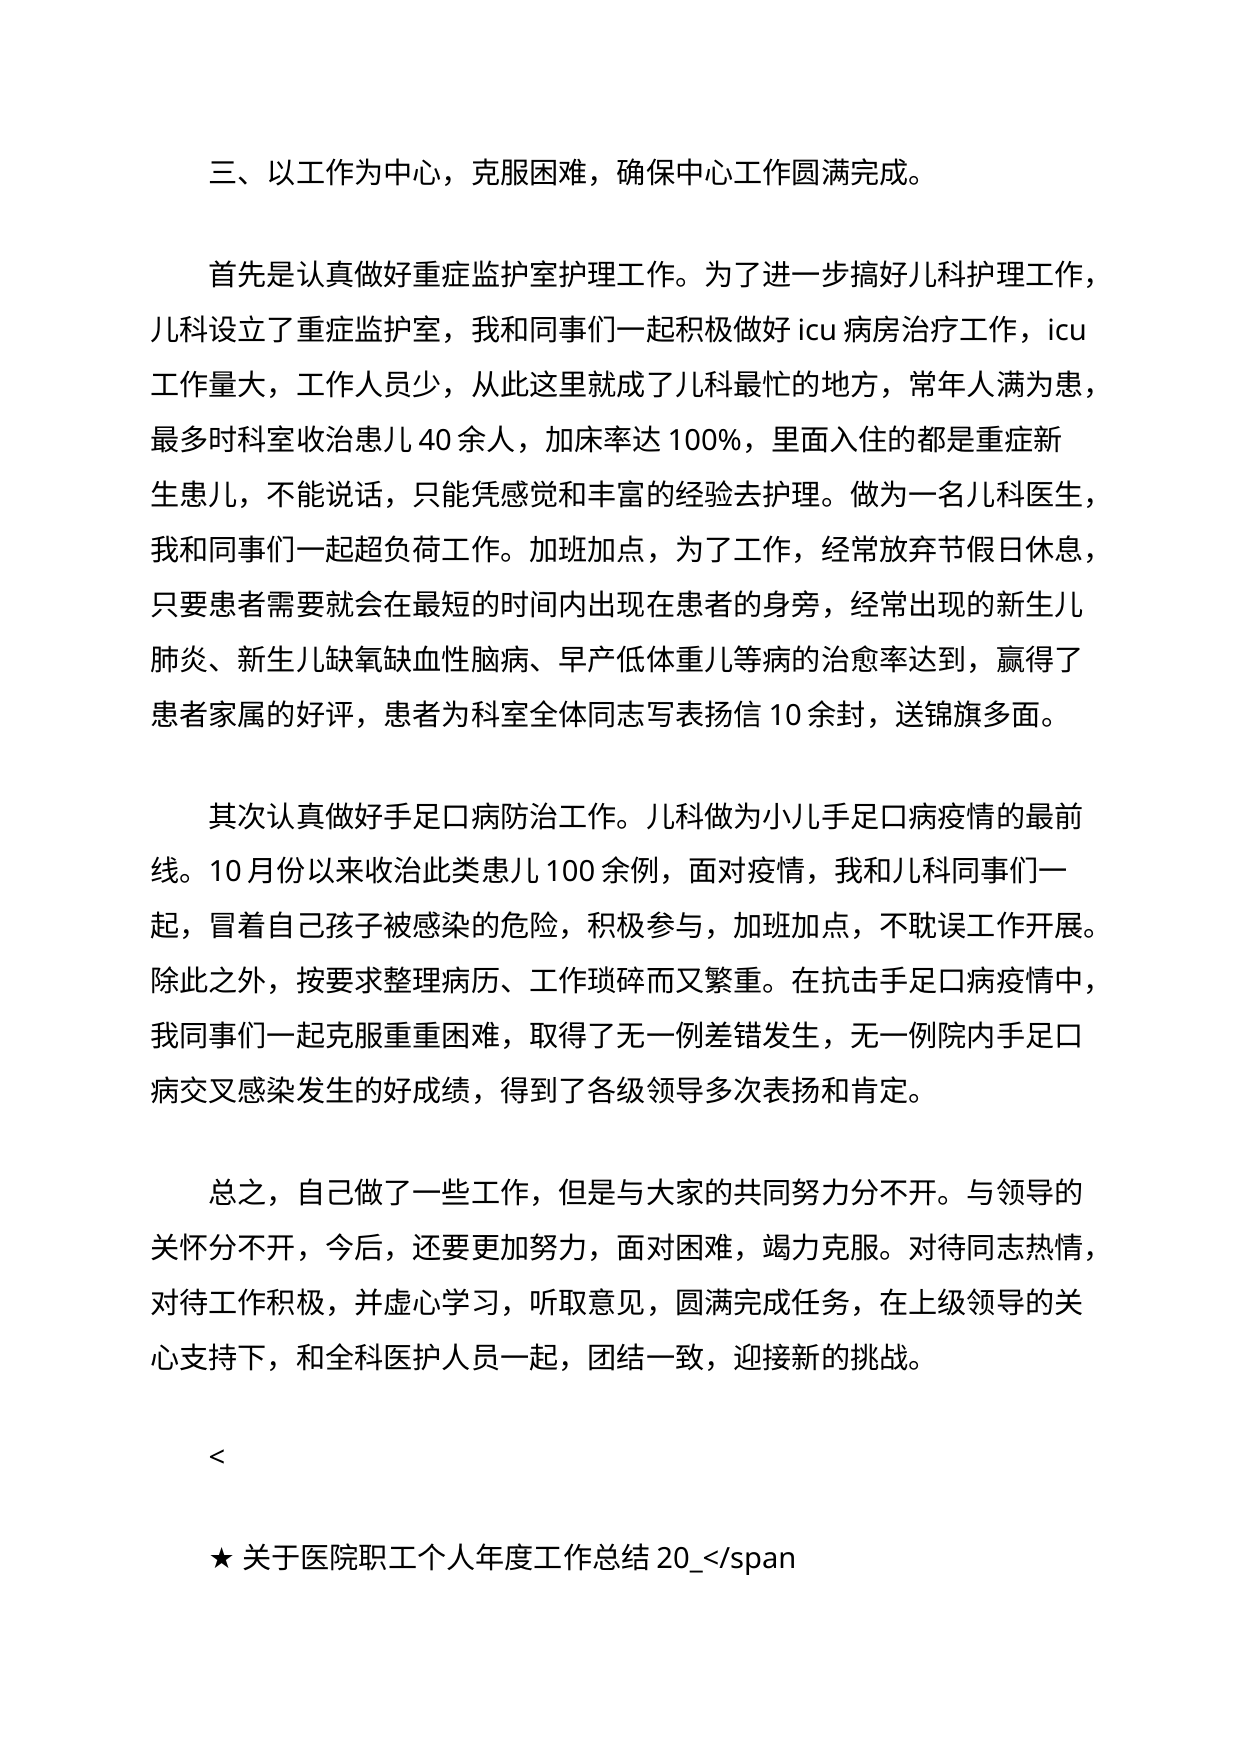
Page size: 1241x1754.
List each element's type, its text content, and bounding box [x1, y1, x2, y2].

text 其次认真做好手足口病防治工作。儿科做为小儿手足口病疫情的最前线。10月份以来收治此类患儿100余例，面对疫情，我和儿科同事们一起，冒着自己孩子被感染的危险，积极参与，加班加点，不耽误工作开展。除此之外，按要求整理病历、工作琐碎而又繁重。在抗击手足口病疫情中，我同事们一起克服重重困难，取得了无一例差错发生，无一例院内手足口病交叉感染发生的好成绩，得到了各级领导多次表扬和肯定。 [150, 793, 1090, 1110]
text < [150, 1436, 1090, 1476]
text 首先是认真做好重症监护室护理工作。为了进一步搞好儿科护理工作，儿科设立了重症监护室，我和同事们一起积极做好icu病房治疗工作，icu工作量大，工作人员少，从此这里就成了儿科最忙的地方，常年人满为患，最多时科室收治患儿40余人，加床率达100%，里面入住的都是重症新生患儿，不能说话，只能凭感觉和丰富的经验去护理。做为一名儿科医生，我和同事们一起超负荷工作。加班加点，为了工作，经常放弃节假日休息，只要患者需要就会在最短的时间内出现在患者的身旁，经常出现的新生儿肺炎、新生儿缺氧缺血性脑病、早产低体重儿等病的治愈率达到，赢得了患者家属的好评，患者为科室全体同志写表扬信10余封，送锦旗多面。 [150, 252, 1090, 733]
text 总之，自己做了一些工作，但是与大家的共同努力分不开。与领导的关怀分不开，今后，还要更加努力，面对困难，竭力克服。对待同志热情，对待工作积极，并虚心学习，听取意见，圆满完成任务，在上级领导的关心支持下，和全科医护人员一起，团结一致，迎接新的挑战。 [150, 1169, 1090, 1376]
text ★ 关于医院职工个人年度工作总结20_</span [150, 1534, 1090, 1577]
text 三、以工作为中心，克服困难，确保中心工作圆满完成。 [150, 150, 1090, 192]
